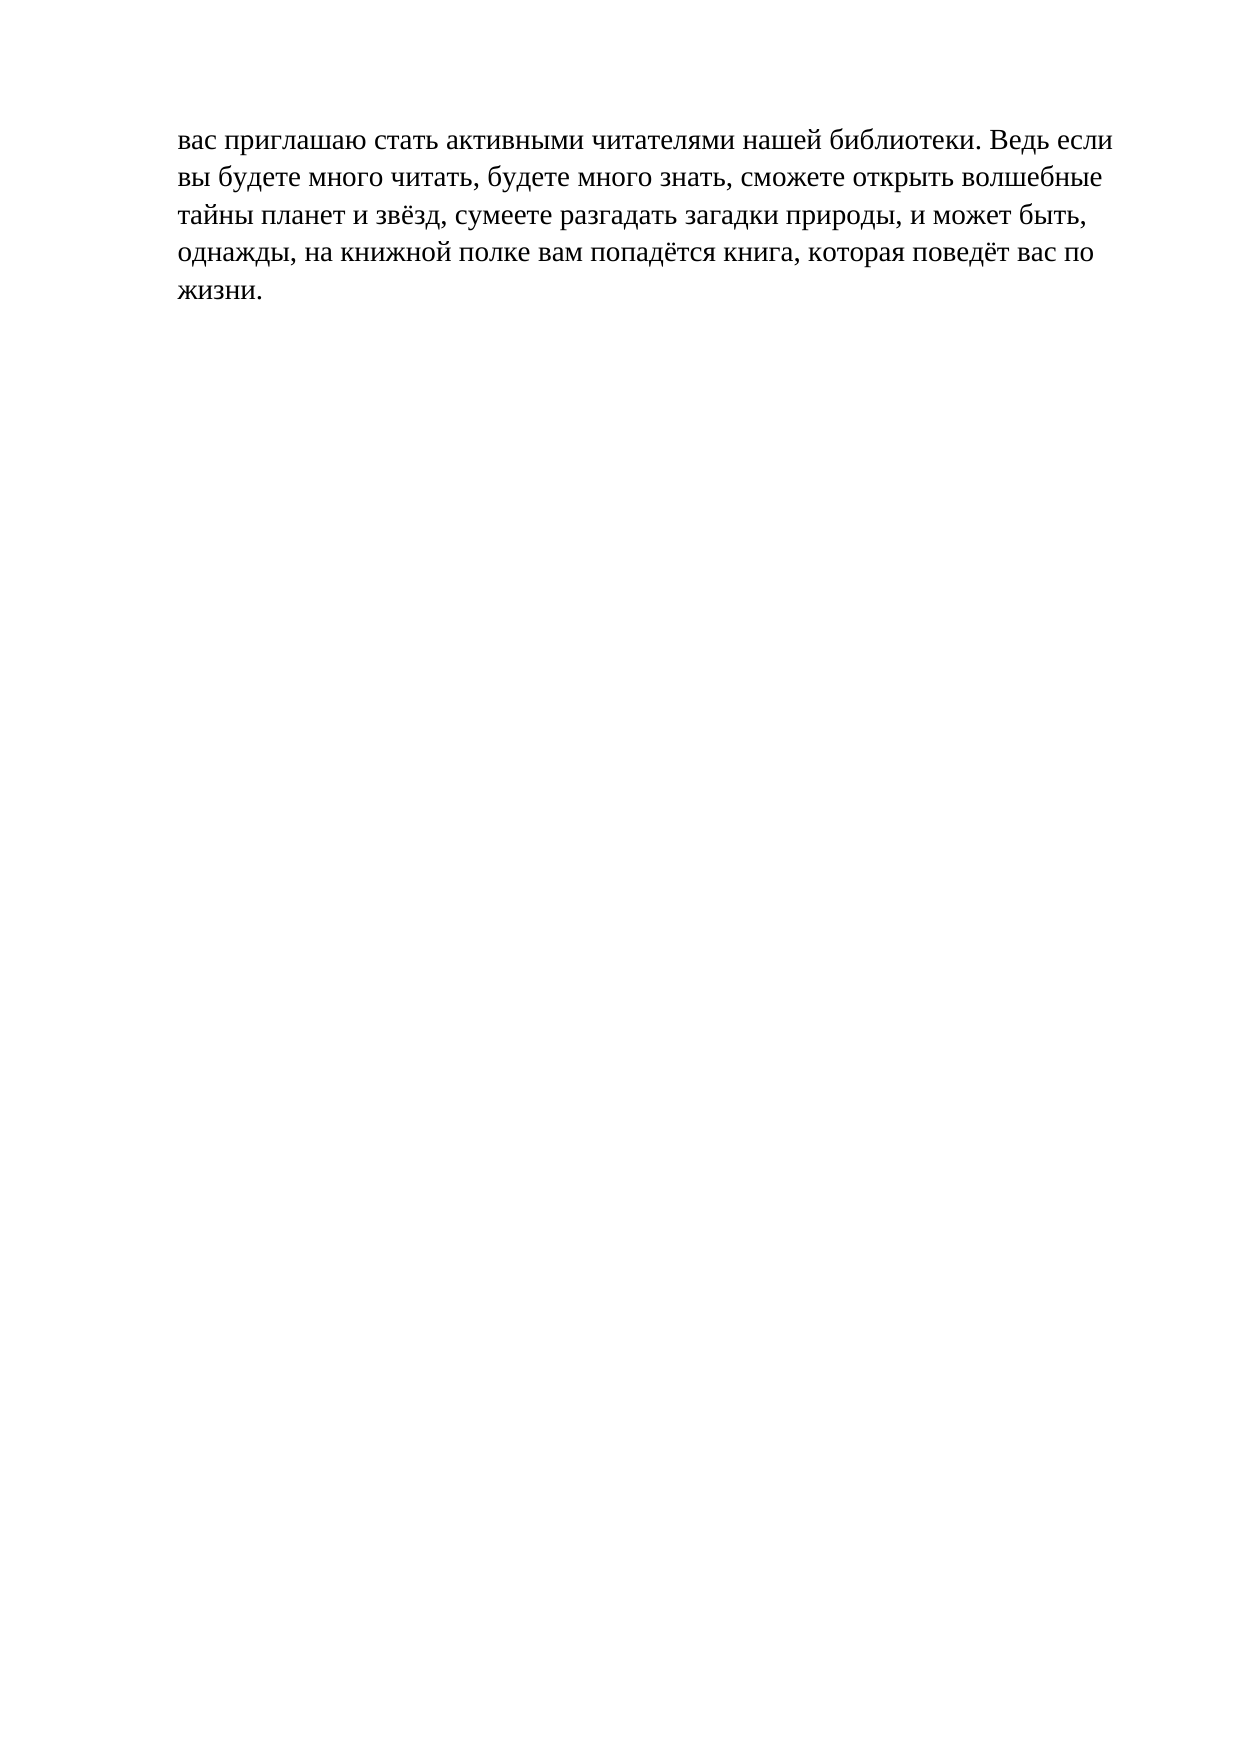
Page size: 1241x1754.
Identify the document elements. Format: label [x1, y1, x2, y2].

text [177, 118, 1152, 306]
